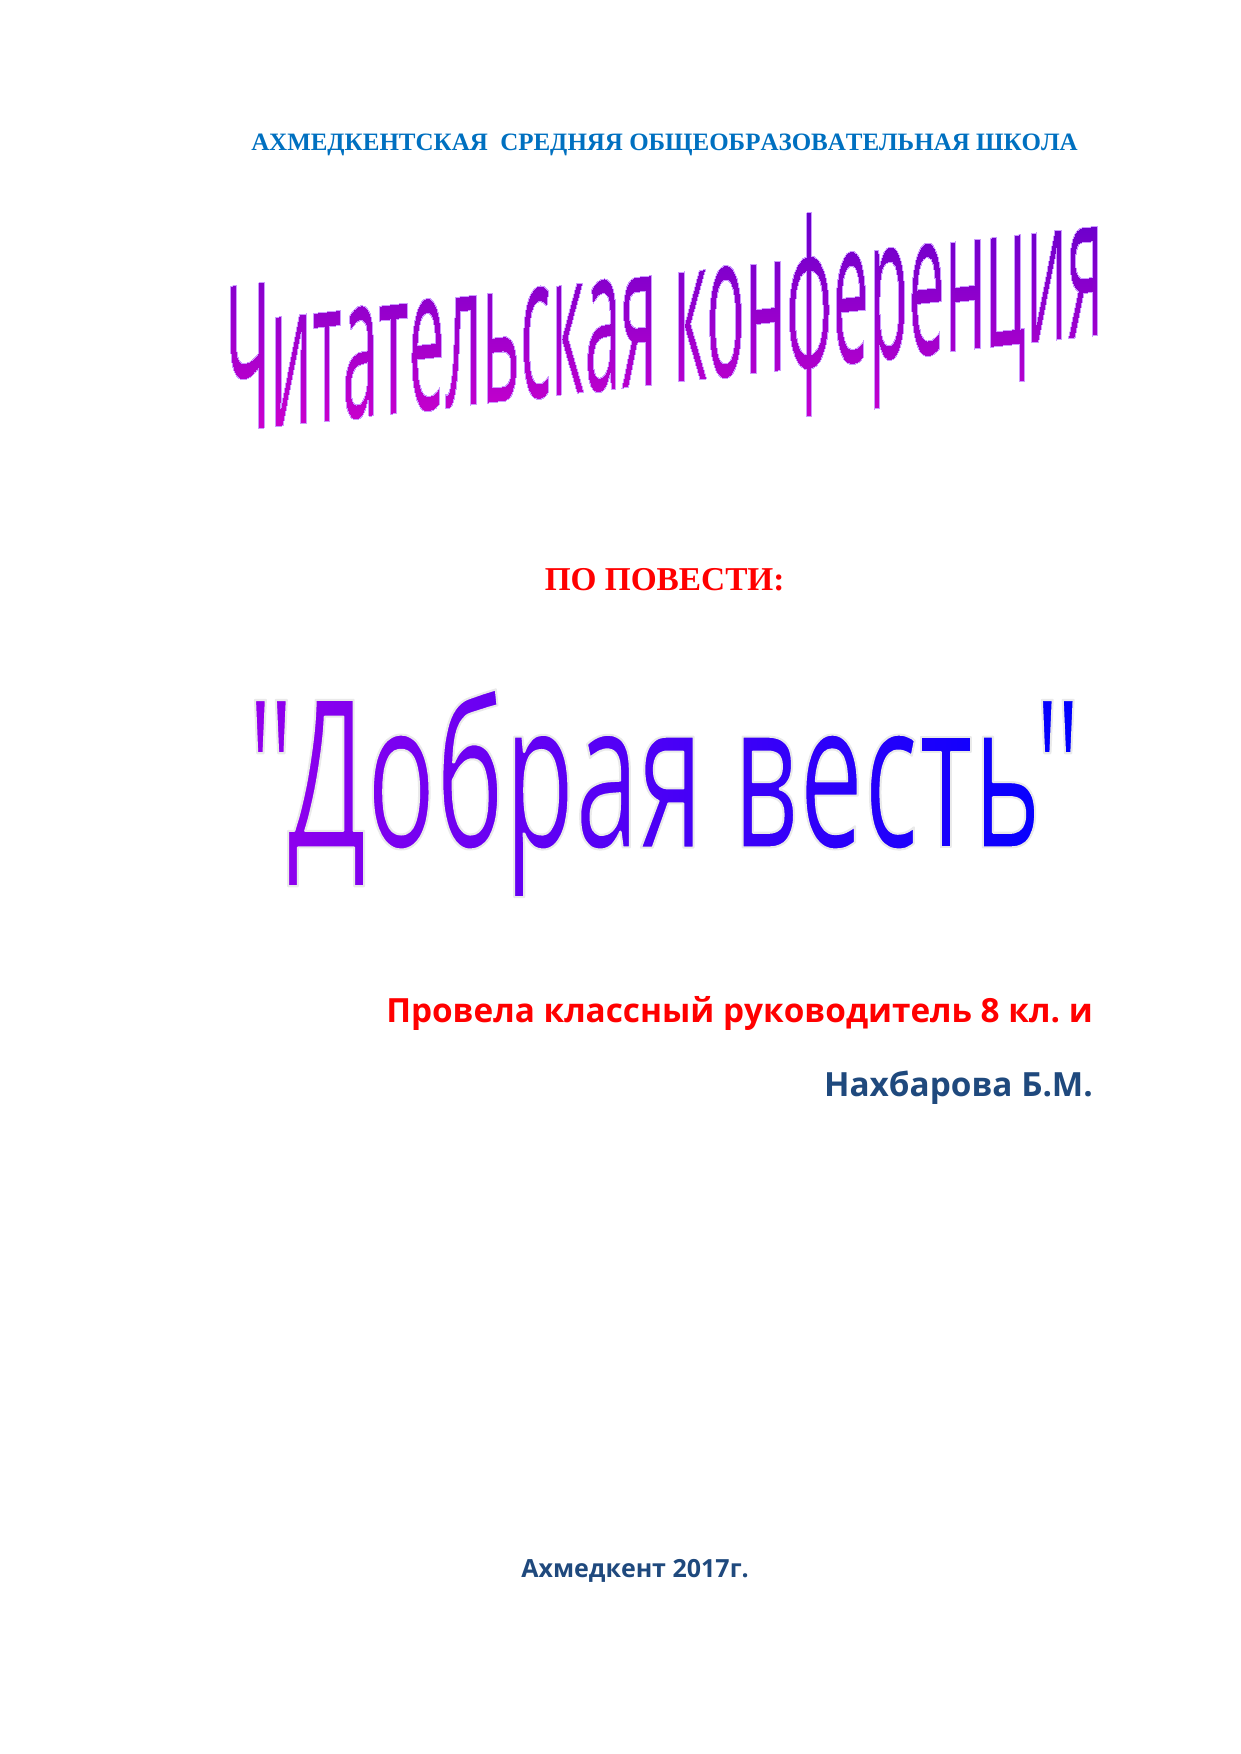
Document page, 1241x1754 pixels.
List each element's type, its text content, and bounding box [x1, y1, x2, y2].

text Нахбарова Б.М. [177, 1060, 1093, 1106]
text ПО ПОВЕСТИ: [177, 560, 1152, 598]
text Ахмедкент 2017г. [177, 1551, 1093, 1585]
text Провела классный руководитель 8 кл. и [177, 987, 1093, 1033]
text АХМЕДКЕНТСКАЯ СРЕДНЯЯ ОБЩЕОБРАЗОВАТЕЛЬНАЯ ШКОЛА [177, 127, 1152, 156]
